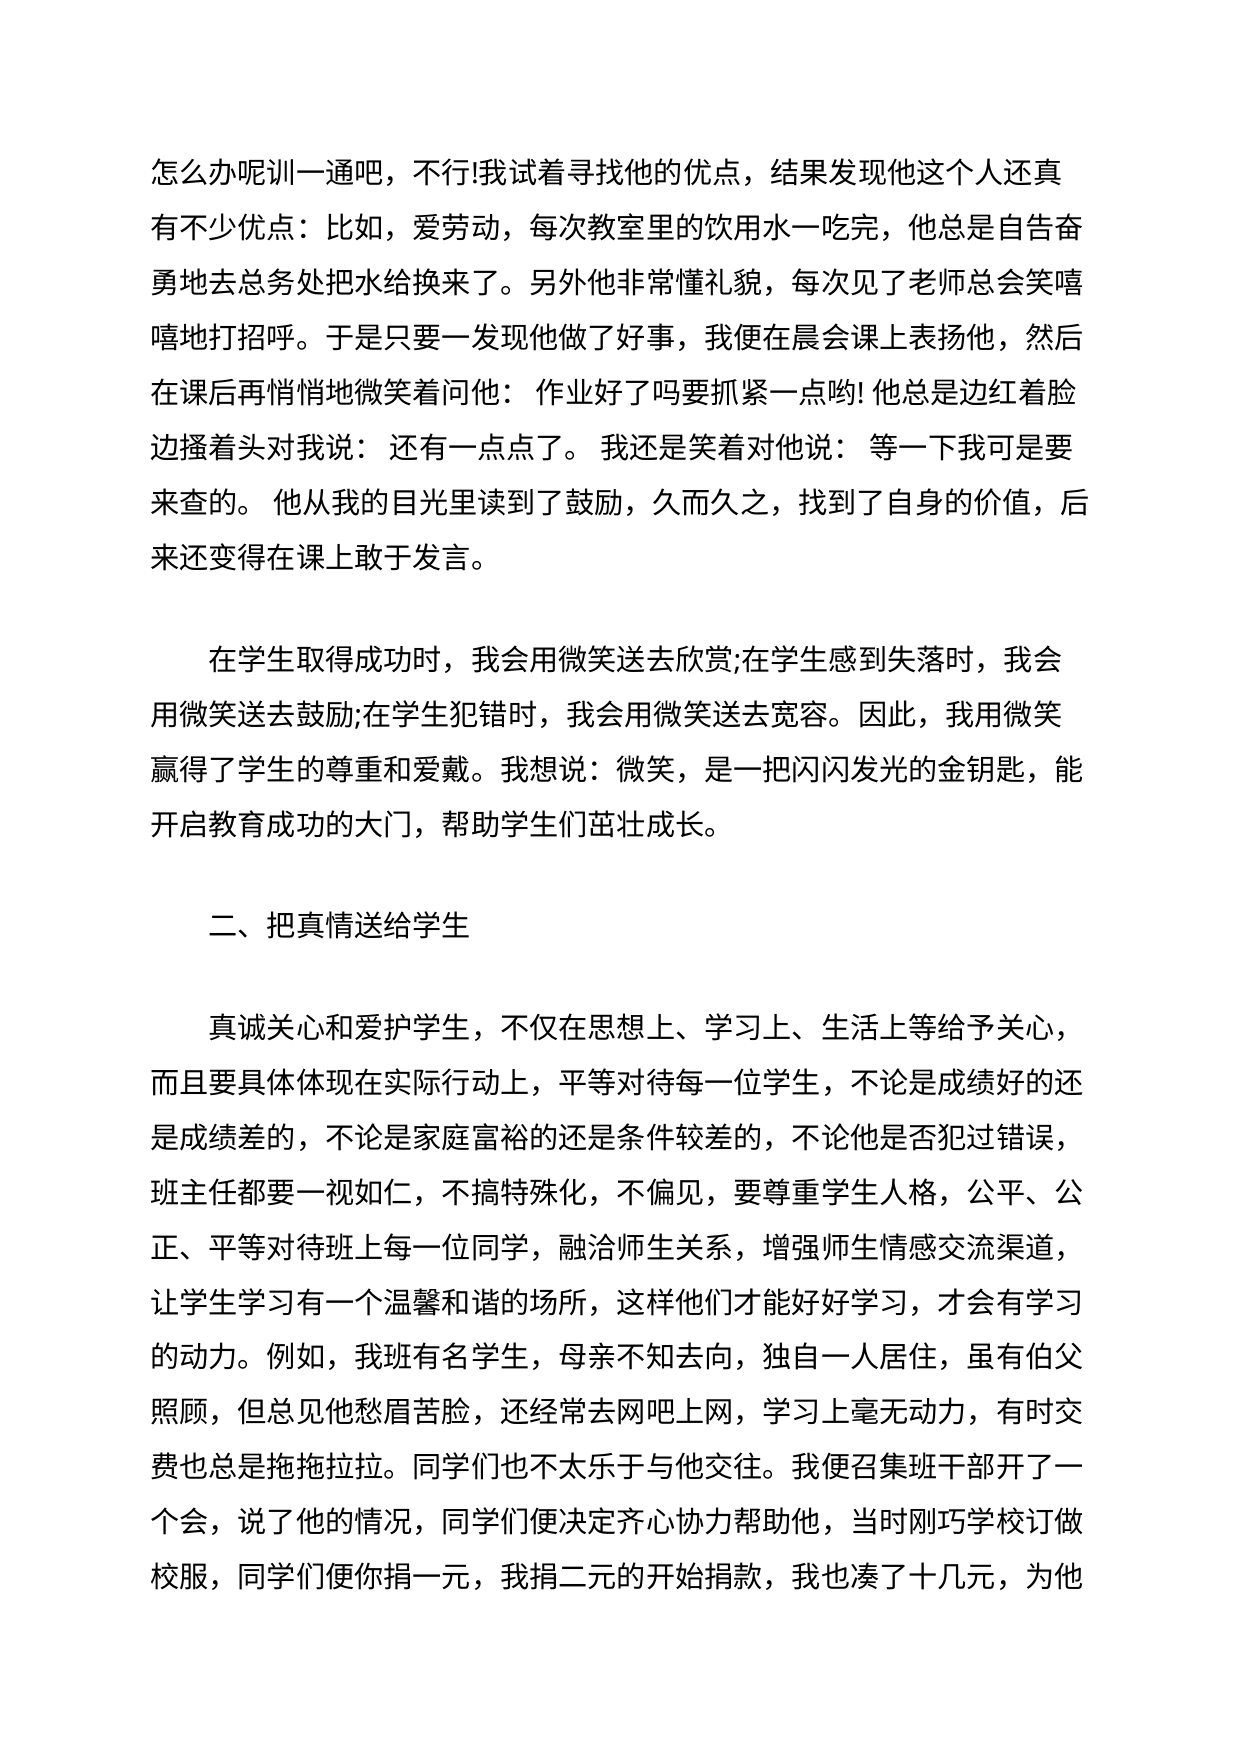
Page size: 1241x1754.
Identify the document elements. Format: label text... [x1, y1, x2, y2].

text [150, 150, 1090, 577]
text 二、把真情送给学生 [150, 903, 1090, 945]
text 在学生取得成功时，我会用微笑送去欣赏;在学生感到失落时，我会用微笑送去鼓励;在学生犯错时，我会用微笑送去宽容。因此，我用微笑赢得了学生的尊重和爱戴。我想说：微笑，是一把闪闪发光的金钥匙，能开启教育成功的大门，帮助学生们茁壮成长。 [150, 636, 1090, 843]
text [150, 1005, 1090, 1596]
